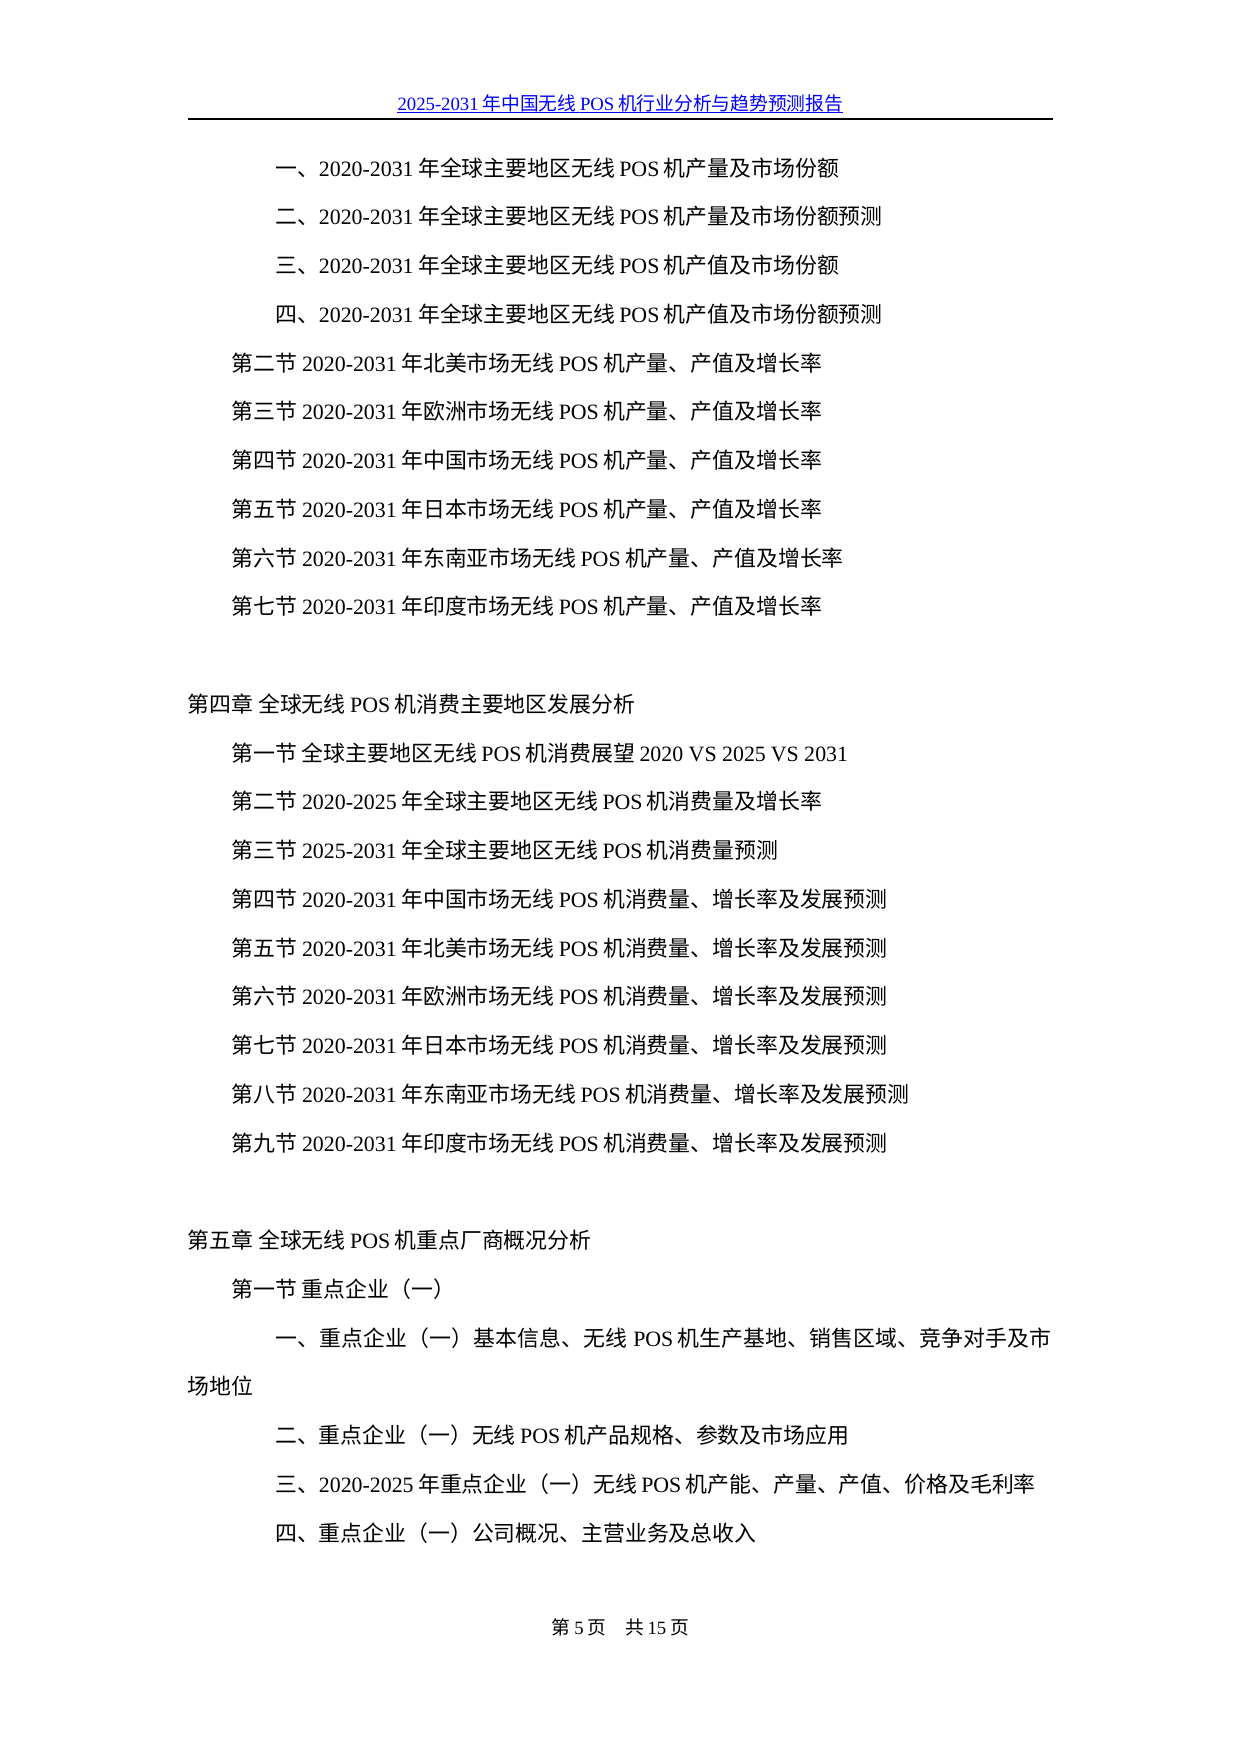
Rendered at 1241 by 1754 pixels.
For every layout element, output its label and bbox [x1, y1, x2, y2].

text [187, 150, 1053, 1548]
